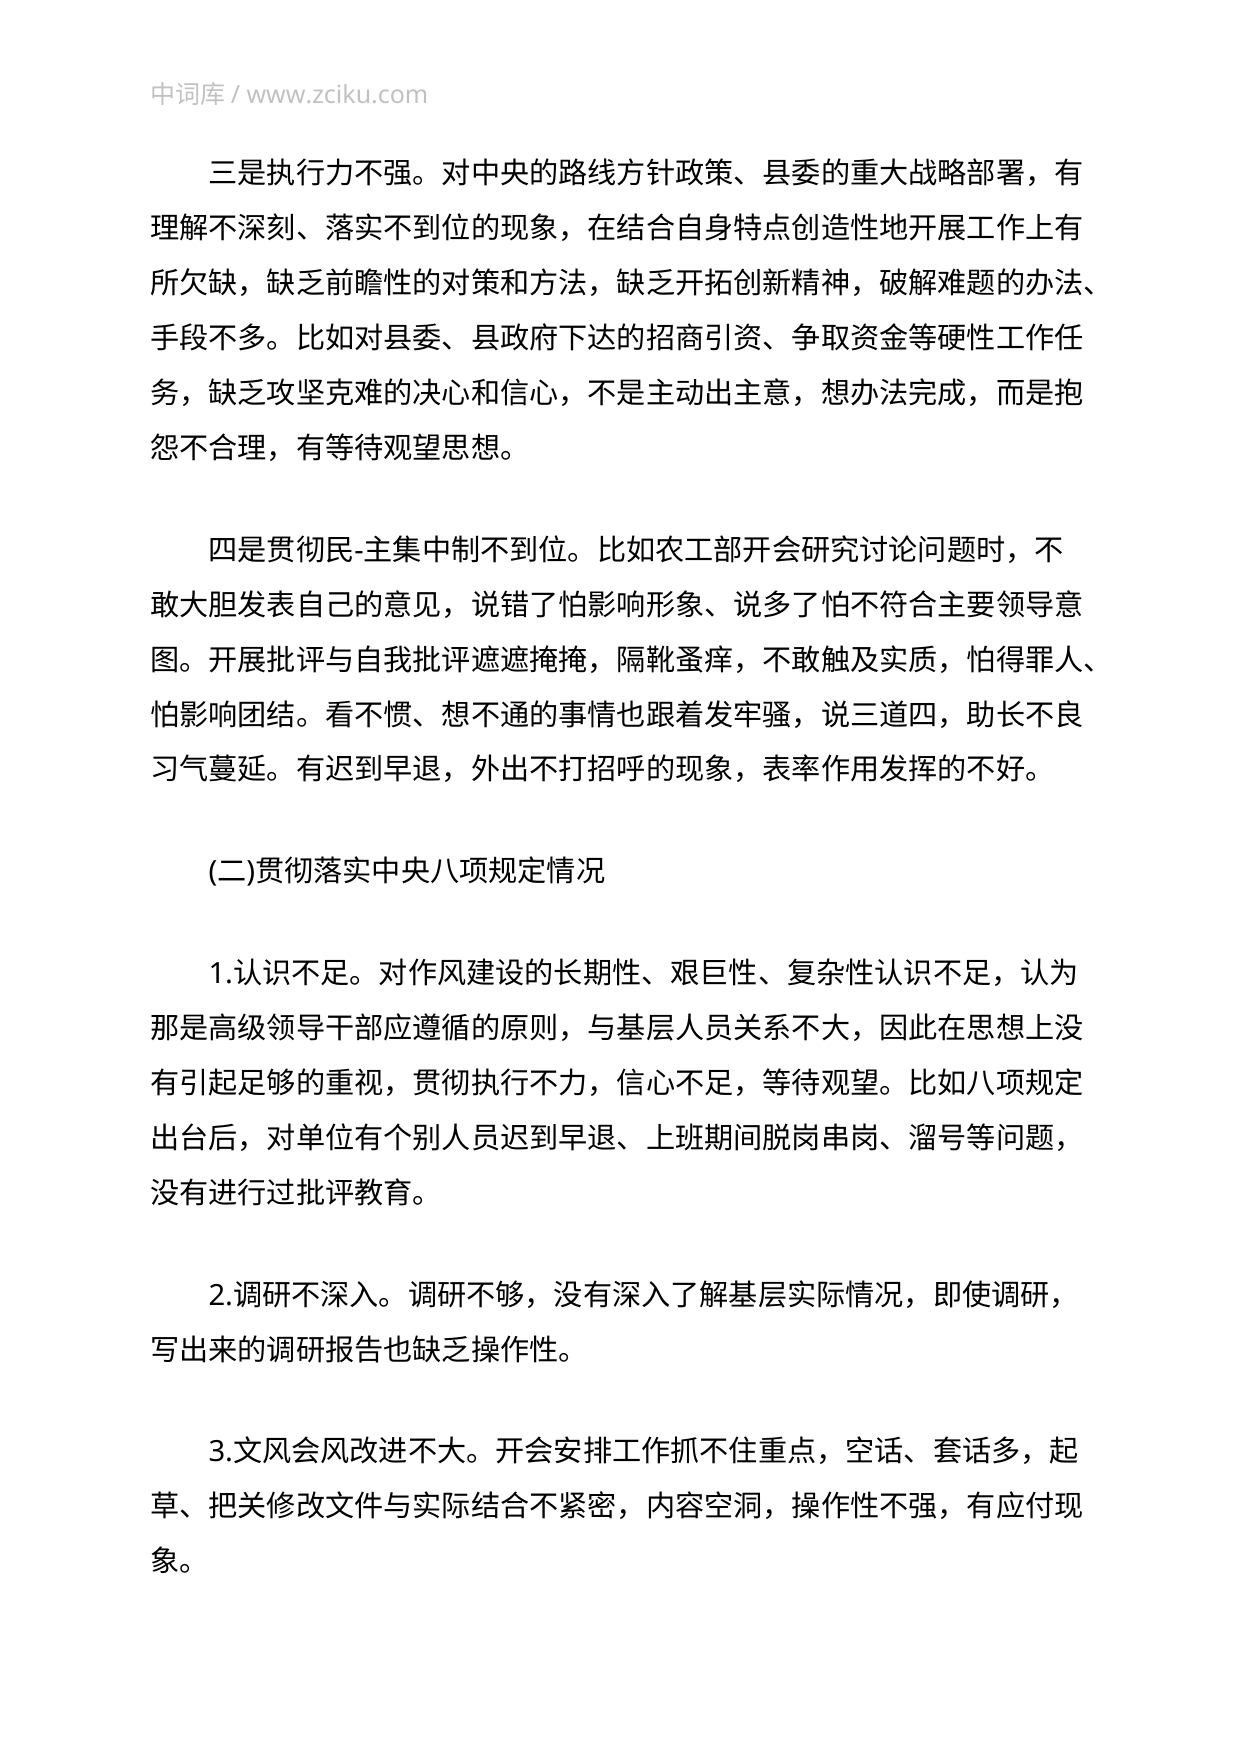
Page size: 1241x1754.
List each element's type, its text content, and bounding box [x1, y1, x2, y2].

text 四是贯彻民-主集中制不到位。比如农工部开会研究讨论问题时，不敢大胆发表自己的意见，说错了怕影响形象、说多了怕不符合主要领导意图。开展批评与自我批评遮遮掩掩，隔靴蚤痒，不敢触及实质，怕得罪人、怕影响团结。看不惯、想不通的事情也跟着发牢骚，说三道四，助长不良习气蔓延。有迟到早退，外出不打招呼的现象，表率作用发挥的不好。 [150, 526, 1090, 788]
text 三是执行力不强。对中央的路线方针政策、县委的重大战略部署，有理解不深刻、落实不到位的现象，在结合自身特点创造性地开展工作上有所欠缺，缺乏前瞻性的对策和方法，缺乏开拓创新精神，破解难题的办法、手段不多。比如对县委、县政府下达的招商引资、争取资金等硬性工作任务，缺乏攻坚克难的决心和信心，不是主动出主意，想办法完成，而是抱怨不合理，有等待观望思想。 [150, 150, 1090, 467]
text 3.文风会风改进不大。开会安排工作抓不住重点，空话、套话多，起草、把关修改文件与实际结合不紧密，内容空洞，操作性不强，有应付现象。 [150, 1428, 1090, 1580]
text (二)贯彻落实中央八项规定情况 [150, 848, 1090, 890]
text 2.调研不深入。调研不够，没有深入了解基层实际情况，即使调研，写出来的调研报告也缺乏操作性。 [150, 1271, 1090, 1368]
text 1.认识不足。对作风建设的长期性、艰巨性、复杂性认识不足，认为那是高级领导干部应遵循的原则，与基层人员关系不大，因此在思想上没有引起足够的重视，贯彻执行不力，信心不足，等待观望。比如八项规定出台后，对单位有个别人员迟到早退、上班期间脱岗串岗、溜号等问题，没有进行过批评教育。 [150, 950, 1090, 1212]
